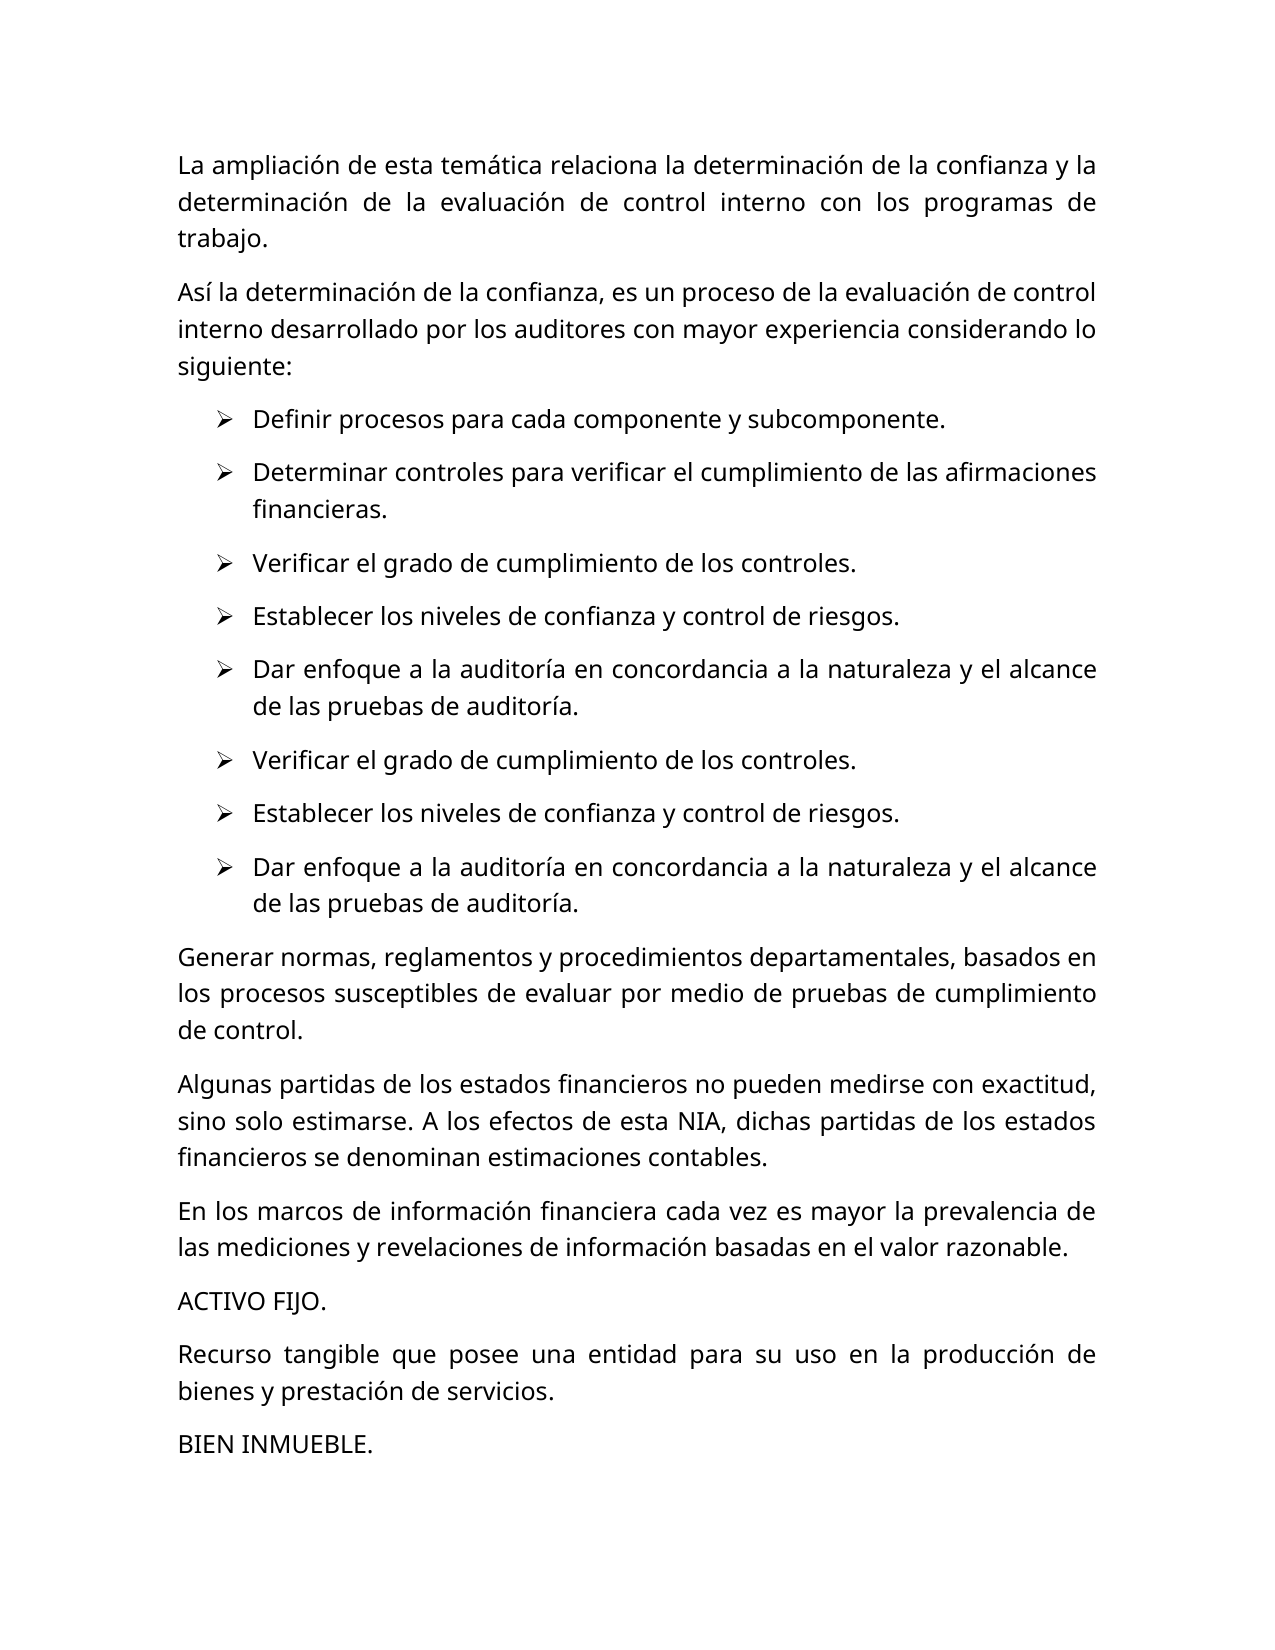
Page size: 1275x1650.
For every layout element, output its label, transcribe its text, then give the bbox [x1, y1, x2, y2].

text Generar normas, reglamentos y procedimientos departamentales, basados en los procesos susceptibles de evaluar por medio de pruebas de cumplimiento de control. [177, 939, 1098, 1047]
list Dar enfoque a la auditoría en concordancia a la naturaleza y el alcance de las pruebas de auditoría. [215, 849, 1098, 920]
list Determinar controles para verificar el cumplimiento de las afirmaciones financieras. [215, 455, 1098, 526]
text La ampliación de esta temática relaciona la determinación de la confianza y la determinación de la evaluación de control interno con los programas de trabajo. [177, 148, 1098, 255]
list Establecer los niveles de confianza y control de riesgos. [215, 796, 1098, 830]
text En los marcos de información financiera cada vez es mayor la prevalencia de las mediciones y revelaciones de información basadas en el valor razonable. [177, 1193, 1098, 1264]
text Recurso tangible que posee una entidad para su uso en la producción de bienes y prestación de servicios. [177, 1337, 1098, 1408]
list Verificar el grado de cumplimiento de los controles. [215, 742, 1098, 776]
text ACTIVO FIJO. [177, 1283, 1098, 1318]
text BIEN INMUEBLE. [177, 1427, 1098, 1461]
text Así la determinación de la confianza, es un proceso de la evaluación de control interno desarrollado por los auditores con mayor experiencia considerando lo siguiente: [177, 274, 1098, 382]
list Dar enfoque a la auditoría en concordancia a la naturaleza y el alcance de las pruebas de auditoría. [215, 652, 1098, 723]
text Algunas partidas de los estados financieros no pueden medirse con exactitud, sino solo estimarse. A los efectos de esta NIA, dichas partidas de los estados financieros se denominan estimaciones contables. [177, 1066, 1098, 1174]
list Establecer los niveles de confianza y control de riesgos. [215, 599, 1098, 633]
list Verificar el grado de cumplimiento de los controles. [215, 545, 1098, 579]
list Definir procesos para cada componente y subcomponente. [215, 402, 1098, 436]
